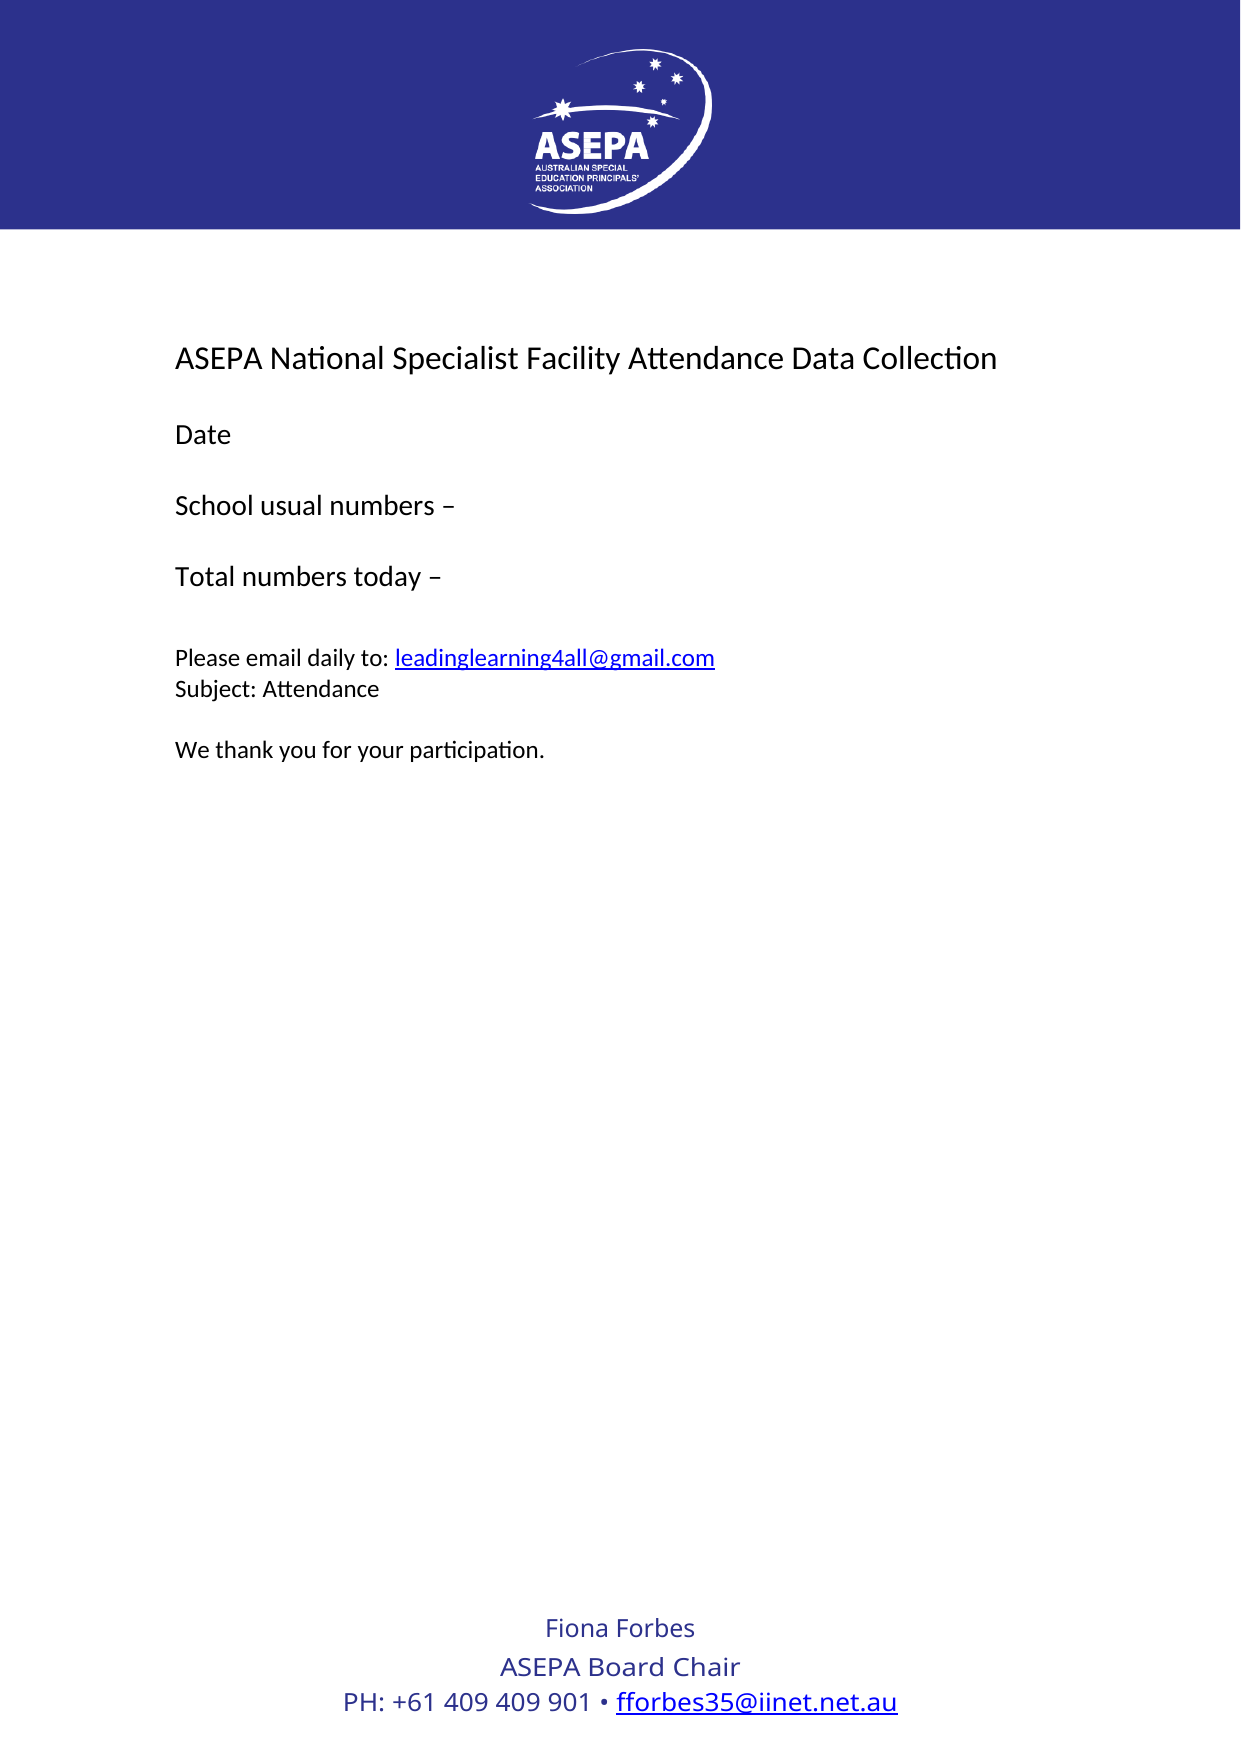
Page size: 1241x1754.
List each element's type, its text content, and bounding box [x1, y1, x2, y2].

text ASEPA Board Chair [309, 1648, 931, 1683]
text Total numbers today – [175, 558, 1065, 594]
text We thank you for your participation. [175, 734, 1065, 764]
text School usual numbers – [175, 487, 1065, 523]
text ASEPA National Specialist Facility Attendance Data Collection [175, 337, 1065, 378]
picture [528, 49, 712, 214]
text PH: +61 409 409 901 • fforbes35@iinet.net.au [309, 1683, 931, 1718]
text Fiona Forbes [309, 1596, 931, 1648]
text Subject: Attendance [175, 673, 1065, 703]
text Date [175, 416, 1065, 452]
text Please email daily to: leadinglearning4all@gmail.com [175, 642, 1065, 673]
